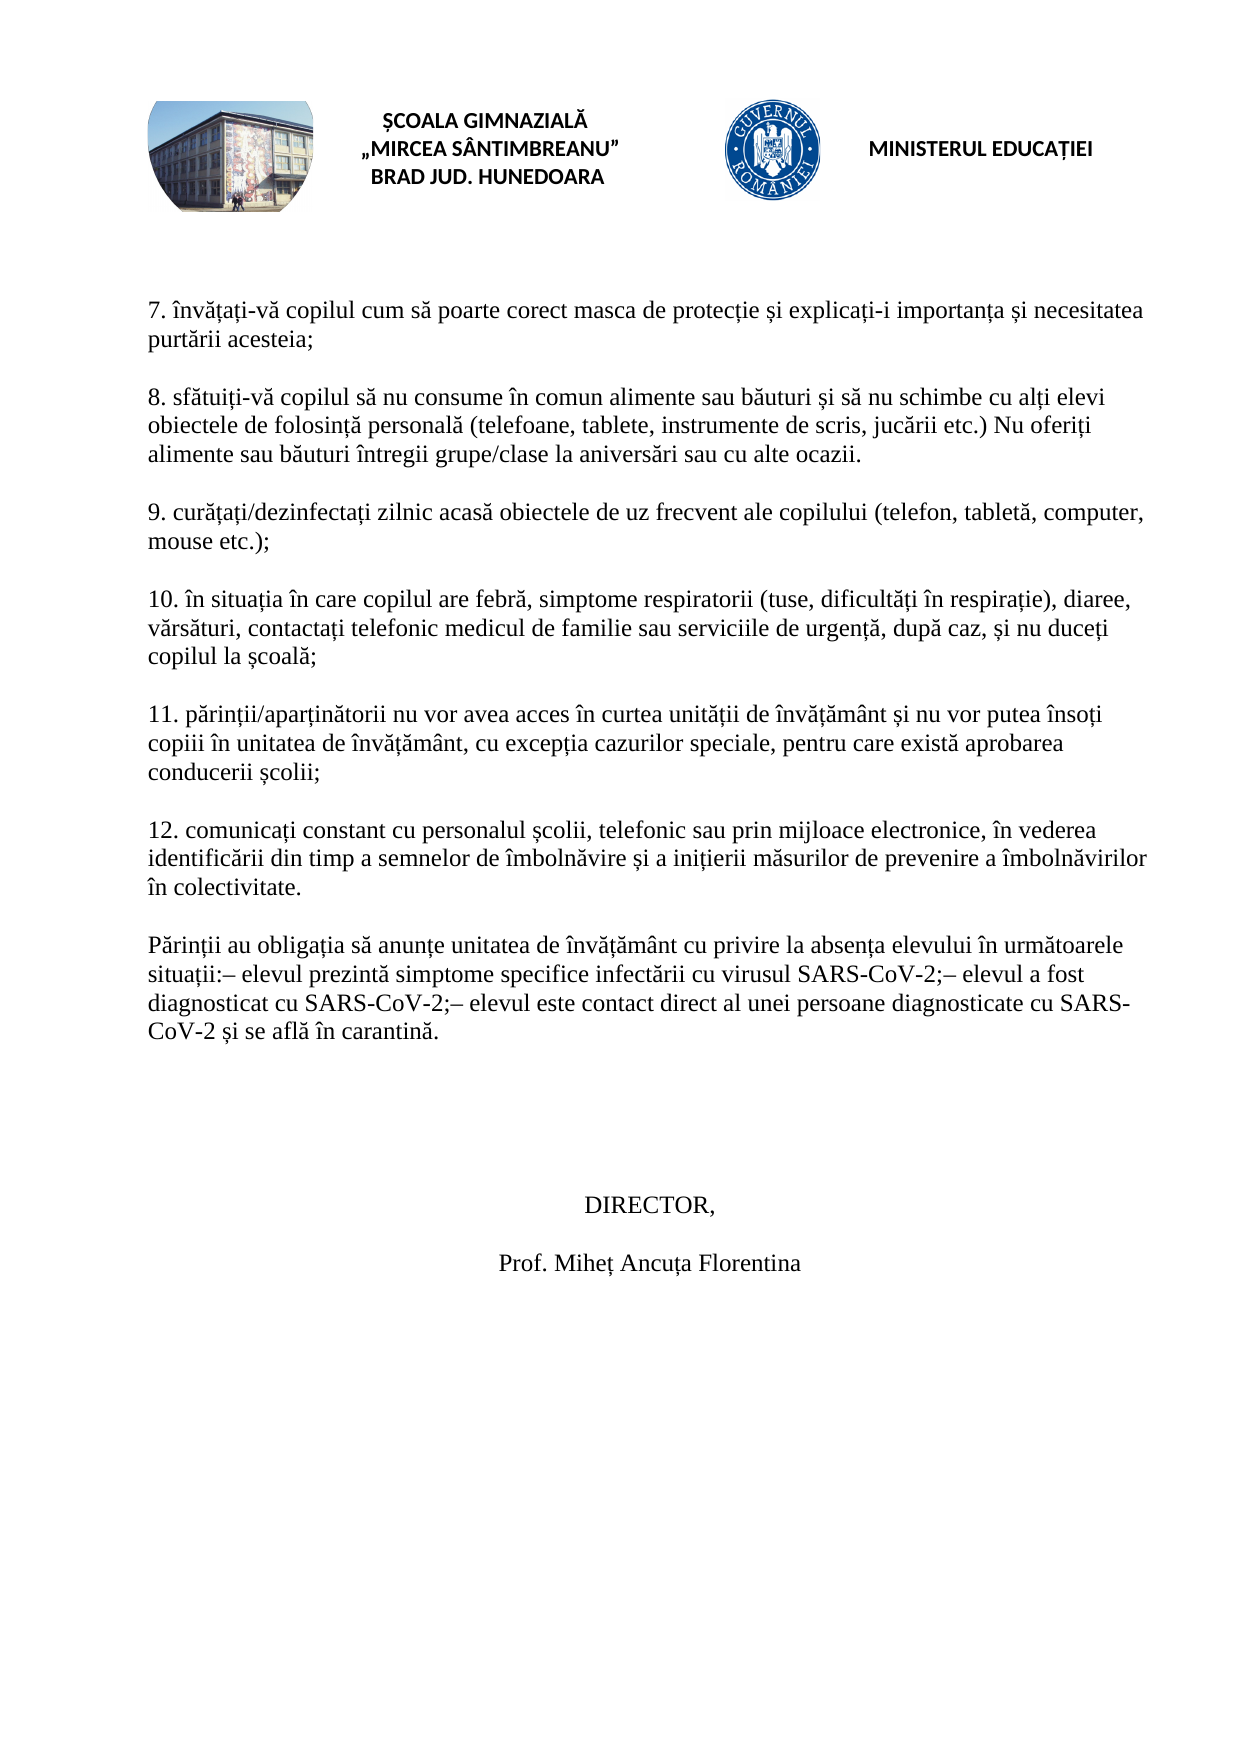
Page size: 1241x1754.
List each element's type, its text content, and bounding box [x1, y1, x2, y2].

text 12. comunicați constant cu personalul școlii, telefonic sau prin mijloace electronice, în vederea identificării din timp a semnelor de îmbolnăvire și a inițierii măsurilor de prevenire a îmbolnăvirilor în colectivitate. [148, 815, 1152, 901]
text Părinții au obligația să anunțe unitatea de învățământ cu privire la absența elevului în următoarele situații:– elevul prezintă simptome specifice infectării cu virusul SARS-CoV-2;– elevul a fost diagnosticat cu SARS-CoV-2;– elevul este contact direct al unei persoane diagnosticate cu SARS-CoV-2 și se află în carantină. [148, 930, 1152, 1045]
text 11. părinții/aparținătorii nu vor avea acces în curtea unității de învățământ și nu vor putea însoți copiii în unitatea de învățământ, cu excepția cazurilor speciale, pentru care există aprobarea conducerii școlii; [148, 699, 1152, 786]
picture [723, 98, 820, 199]
text 9. curățați/dezinfectați zilnic acasă obiectele de uz frecvent ale copilului (telefon, tabletă, computer, mouse etc.); [148, 497, 1152, 555]
text 8. sfătuiți-vă copilul să nu consume în comun alimente sau băuturi și să nu schimbe cu alți elevi obiectele de folosință personală (telefoane, tablete, instrumente de scris, jucării etc.) Nu oferiți alimente sau băuturi întregii grupe/clase la aniversări sau cu alte ocazii. [148, 382, 1152, 468]
text 7. învățați-vă copilul cum să poarte corect masca de protecție și explicați-i importanța și necesitatea purtării acesteia; [148, 295, 1152, 353]
text DIRECTOR, [148, 1190, 1152, 1219]
text Prof. Miheț Ancuța Florentina [148, 1248, 1152, 1277]
text 10. în situația în care copilul are febră, simptome respiratorii (tuse, dificultăți în respirație), diaree, vărsături, contactați telefonic medicul de familie sau serviciile de urgență, după caz, și nu duceți copilul la școală; [148, 584, 1152, 670]
